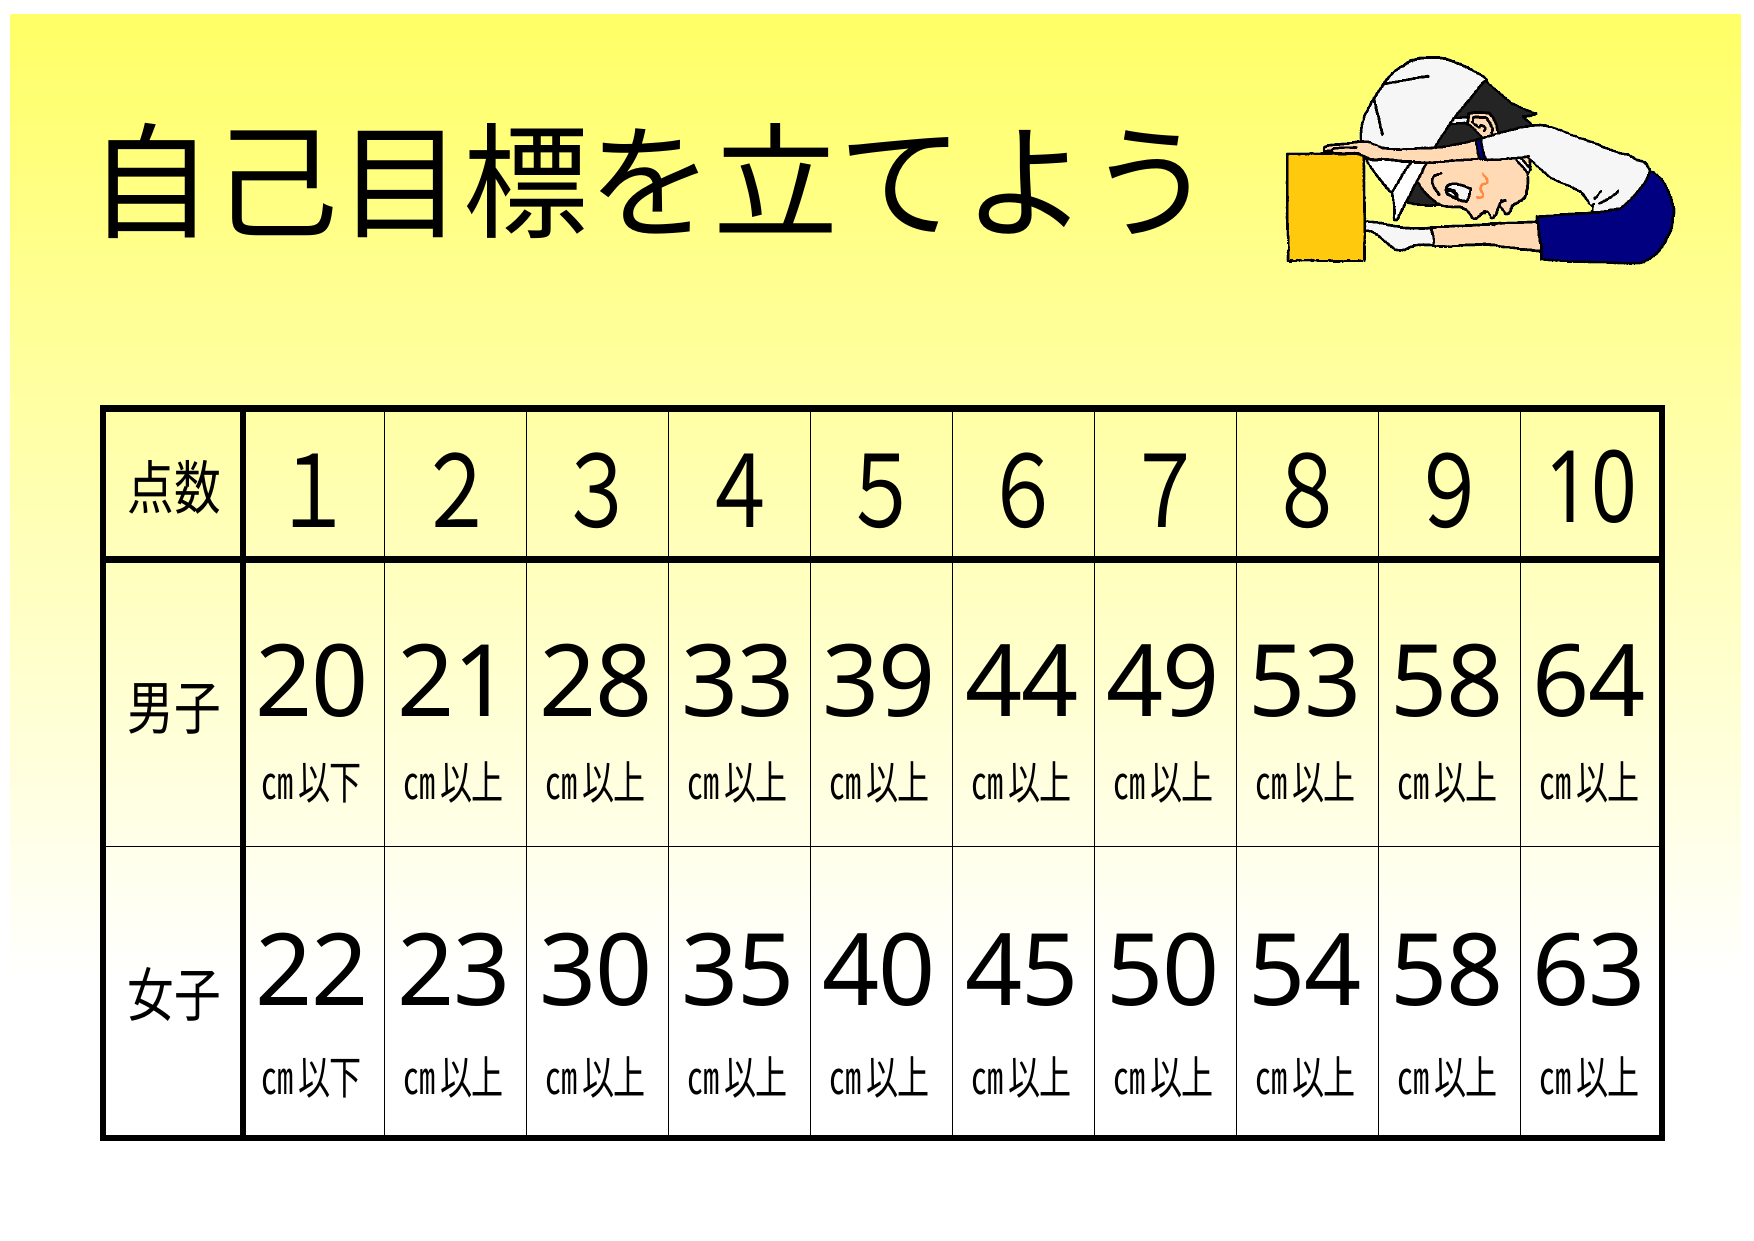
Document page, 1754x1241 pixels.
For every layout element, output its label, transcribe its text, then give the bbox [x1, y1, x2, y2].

table_cell ㎝ 以上 [1095, 1035, 1236, 1135]
table_cell 22 [246, 847, 384, 1035]
table_cell 63 [1521, 847, 1659, 1035]
table_cell 男子 [106, 563, 240, 846]
table_cell ㎝ 以上 [1095, 745, 1236, 846]
table_cell 40 [811, 847, 952, 1035]
table_cell 39 [811, 563, 952, 745]
table_cell ㎝ 以上 [1237, 1035, 1378, 1135]
table_header 10 [1521, 412, 1659, 556]
table_header 点数 [106, 412, 240, 556]
table_cell 58 [1379, 847, 1520, 1035]
table_cell ㎝ 以上 [669, 1035, 810, 1135]
table_cell 58 [1379, 563, 1520, 745]
table_cell 45 [953, 847, 1094, 1035]
table_header ８ [1237, 412, 1378, 556]
table_cell 44 [953, 563, 1094, 745]
table_cell 30 [527, 847, 668, 1035]
table_cell 20 [246, 563, 384, 745]
table_cell 35 [669, 847, 810, 1035]
table_cell ㎝ 以上 [527, 745, 668, 846]
table_cell ㎝ 以上 [1379, 1035, 1520, 1135]
table_cell ㎝ 以上 [385, 1035, 526, 1135]
table_cell ㎝ 以上 [1521, 1035, 1659, 1135]
table_header ５ [811, 412, 952, 556]
table_cell ㎝ 以上 [385, 745, 526, 846]
text 自己目標を立てよう [89, 75, 1665, 273]
table_cell 28 [527, 563, 668, 745]
table_cell ㎝ 以上 [1379, 745, 1520, 846]
table_cell 54 [1237, 847, 1378, 1035]
picture [1269, 42, 1681, 269]
table_cell 64 [1521, 563, 1659, 745]
table_cell 21 [385, 563, 526, 745]
table_cell ㎝ 以下 [246, 1035, 384, 1135]
table_cell ㎝ 以上 [953, 745, 1094, 846]
table_header １ [246, 412, 384, 556]
table_header ４ [669, 412, 810, 556]
table_cell 女子 [106, 847, 240, 1135]
table_header ２ [385, 412, 526, 556]
table_cell 50 [1095, 847, 1236, 1035]
table_cell ㎝ 以上 [1237, 745, 1378, 846]
table_cell ㎝ 以上 [811, 1035, 952, 1135]
table_header ６ [953, 412, 1094, 556]
table_cell ㎝ 以上 [1521, 745, 1659, 846]
table_header ７ [1095, 412, 1236, 556]
table_header ９ [1379, 412, 1520, 556]
table_cell 49 [1095, 563, 1236, 745]
table_cell ㎝ 以上 [953, 1035, 1094, 1135]
table_cell ㎝ 以上 [527, 1035, 668, 1135]
table_cell ㎝ 以下 [246, 745, 384, 846]
table_cell 23 [385, 847, 526, 1035]
table_cell ㎝ 以上 [811, 745, 952, 846]
table_cell 33 [669, 563, 810, 745]
table_cell ㎝ 以上 [669, 745, 810, 846]
table_cell 53 [1237, 563, 1378, 745]
table_header ３ [527, 412, 668, 556]
